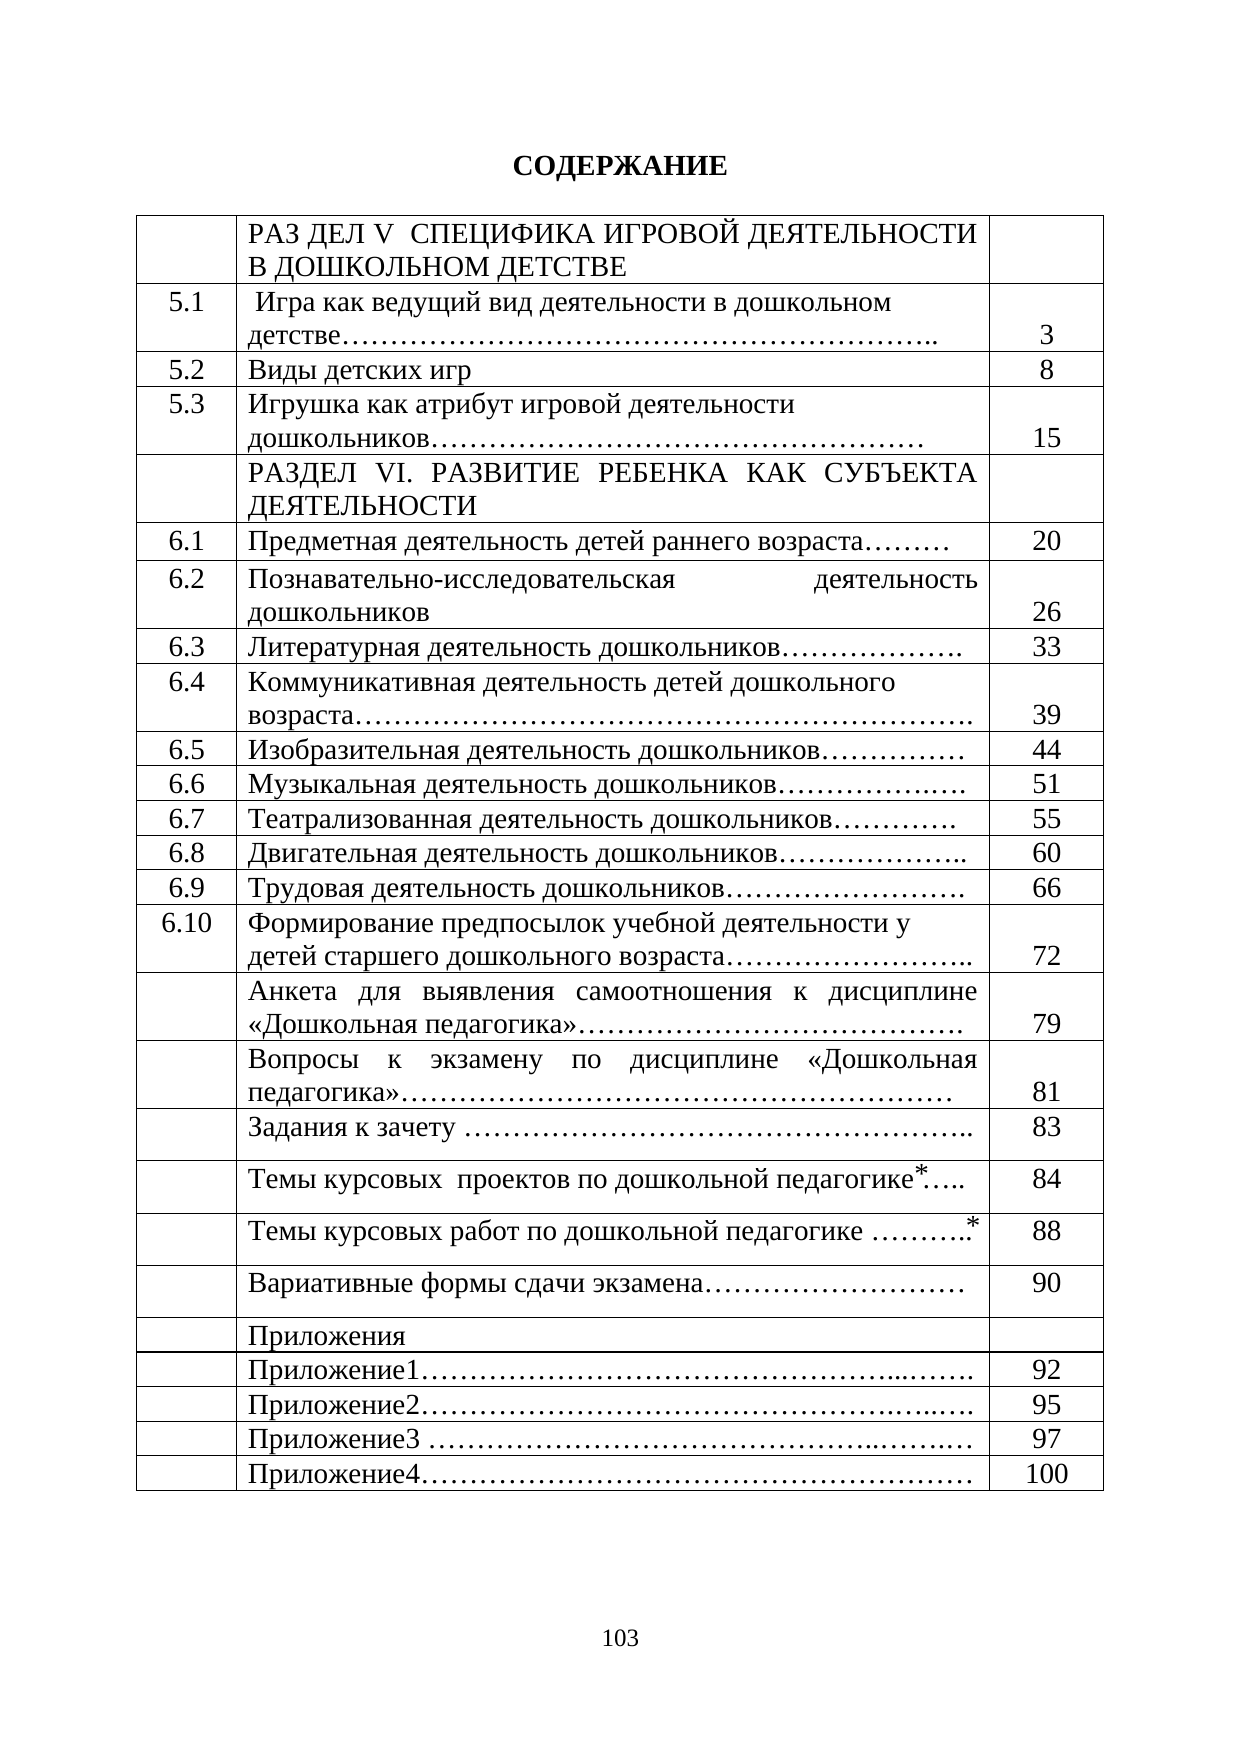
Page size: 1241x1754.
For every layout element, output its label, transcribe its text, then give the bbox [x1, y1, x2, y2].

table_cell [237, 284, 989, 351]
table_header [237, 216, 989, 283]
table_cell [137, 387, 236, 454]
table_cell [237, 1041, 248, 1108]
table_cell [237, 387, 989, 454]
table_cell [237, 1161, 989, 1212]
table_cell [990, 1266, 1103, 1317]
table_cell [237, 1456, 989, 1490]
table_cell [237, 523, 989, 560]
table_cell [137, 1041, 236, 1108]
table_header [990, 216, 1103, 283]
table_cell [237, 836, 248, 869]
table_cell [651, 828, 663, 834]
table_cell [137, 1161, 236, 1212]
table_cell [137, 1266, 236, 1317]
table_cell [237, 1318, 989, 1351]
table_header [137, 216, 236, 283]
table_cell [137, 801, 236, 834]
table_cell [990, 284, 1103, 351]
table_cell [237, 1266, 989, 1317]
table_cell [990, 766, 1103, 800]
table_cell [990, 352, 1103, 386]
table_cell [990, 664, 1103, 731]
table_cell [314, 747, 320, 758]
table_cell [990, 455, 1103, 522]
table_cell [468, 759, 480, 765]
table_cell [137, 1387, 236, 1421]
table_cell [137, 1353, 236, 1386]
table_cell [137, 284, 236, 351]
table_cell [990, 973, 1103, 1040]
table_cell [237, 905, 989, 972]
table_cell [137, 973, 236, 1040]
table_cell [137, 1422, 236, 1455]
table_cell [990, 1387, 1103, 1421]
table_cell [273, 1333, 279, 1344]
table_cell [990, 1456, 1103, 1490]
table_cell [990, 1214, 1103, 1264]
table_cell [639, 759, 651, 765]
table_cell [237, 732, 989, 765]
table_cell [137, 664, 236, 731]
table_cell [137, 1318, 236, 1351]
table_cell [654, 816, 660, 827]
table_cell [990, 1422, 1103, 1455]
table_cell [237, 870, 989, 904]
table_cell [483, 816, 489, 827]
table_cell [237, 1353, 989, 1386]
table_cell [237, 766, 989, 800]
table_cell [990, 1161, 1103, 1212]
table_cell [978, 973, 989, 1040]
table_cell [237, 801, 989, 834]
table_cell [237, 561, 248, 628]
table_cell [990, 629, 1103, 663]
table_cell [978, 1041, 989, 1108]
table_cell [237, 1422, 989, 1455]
text СОДЕРЖАНИЕ [148, 148, 1092, 181]
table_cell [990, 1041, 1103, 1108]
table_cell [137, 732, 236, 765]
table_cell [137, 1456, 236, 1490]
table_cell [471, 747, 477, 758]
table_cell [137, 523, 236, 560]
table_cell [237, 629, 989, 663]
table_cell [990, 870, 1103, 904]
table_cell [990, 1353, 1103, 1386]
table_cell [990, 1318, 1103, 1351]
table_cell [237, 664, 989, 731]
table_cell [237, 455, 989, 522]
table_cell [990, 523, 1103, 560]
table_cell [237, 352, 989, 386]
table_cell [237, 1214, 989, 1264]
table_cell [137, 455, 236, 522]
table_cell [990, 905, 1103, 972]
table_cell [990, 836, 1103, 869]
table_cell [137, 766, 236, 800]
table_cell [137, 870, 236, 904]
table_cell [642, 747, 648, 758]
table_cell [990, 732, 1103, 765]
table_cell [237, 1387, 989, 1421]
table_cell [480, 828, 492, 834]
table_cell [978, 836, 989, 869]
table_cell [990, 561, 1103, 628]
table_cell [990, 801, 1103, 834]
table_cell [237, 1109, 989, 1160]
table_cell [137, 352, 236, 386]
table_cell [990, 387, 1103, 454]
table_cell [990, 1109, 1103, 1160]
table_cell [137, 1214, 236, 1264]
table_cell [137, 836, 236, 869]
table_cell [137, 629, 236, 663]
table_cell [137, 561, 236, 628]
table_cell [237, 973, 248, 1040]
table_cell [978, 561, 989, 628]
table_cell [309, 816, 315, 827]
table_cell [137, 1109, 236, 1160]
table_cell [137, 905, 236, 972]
